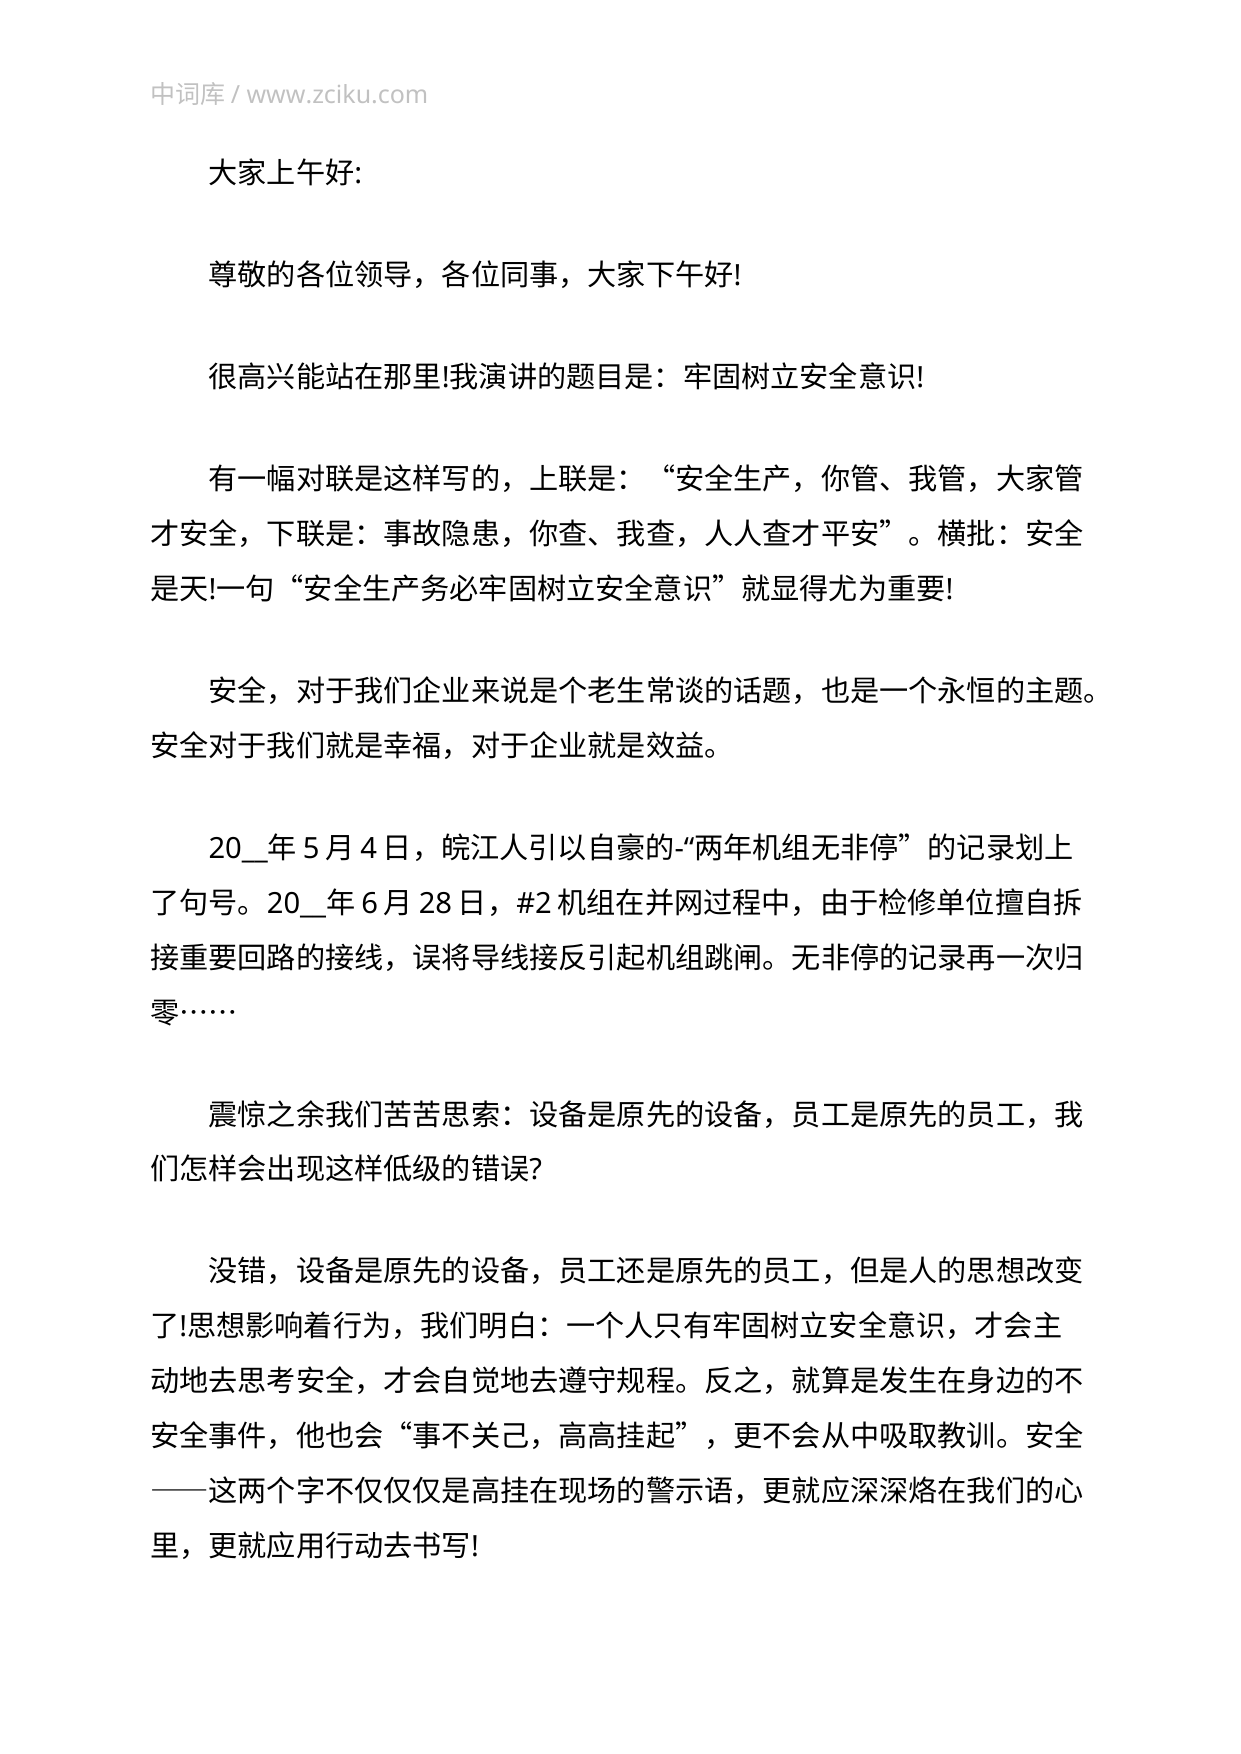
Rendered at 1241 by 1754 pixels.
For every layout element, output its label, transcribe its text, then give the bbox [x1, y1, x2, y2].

text 安全，对于我们企业来说是个老生常谈的话题，也是一个永恒的主题。安全对于我们就是幸福，对于企业就是效益。 [150, 668, 1090, 765]
text 尊敬的各位领导，各位同事，大家下午好! [150, 252, 1090, 294]
text 有一幅对联是这样写的，上联是：“安全生产，你管、我管，大家管才安全，下联是：事故隐患，你查、我查，人人查才平安”。横批：安全是天!一句“安全生产务必牢固树立安全意识”就显得尤为重要! [150, 456, 1090, 608]
text 没错，设备是原先的设备，员工还是原先的员工，但是人的思想改变了!思想影响着行为，我们明白：一个人只有牢固树立安全意识，才会主动地去思考安全，才会自觉地去遵守规程。反之，就算是发生在身边的不安全事件，他也会“事不关己，高高挂起”，更不会从中吸取教训。安全——这两个字不仅仅仅是高挂在现场的警示语，更就应深深烙在我们的心里，更就应用行动去书写! [150, 1248, 1090, 1565]
text 大家上午好: [150, 150, 1090, 192]
text 震惊之余我们苦苦思索：设备是原先的设备，员工是原先的员工，我们怎样会出现这样低级的错误? [150, 1091, 1090, 1188]
text 很高兴能站在那里!我演讲的题目是：牢固树立安全意识! [150, 354, 1090, 396]
text 20__年5月4日，皖江人引以自豪的-“两年机组无非停”的记录划上了句号。20__年6月28日，#2机组在并网过程中，由于检修单位擅自拆接重要回路的接线，误将导线接反引起机组跳闸。无非停的记录再一次归零…… [150, 824, 1090, 1032]
